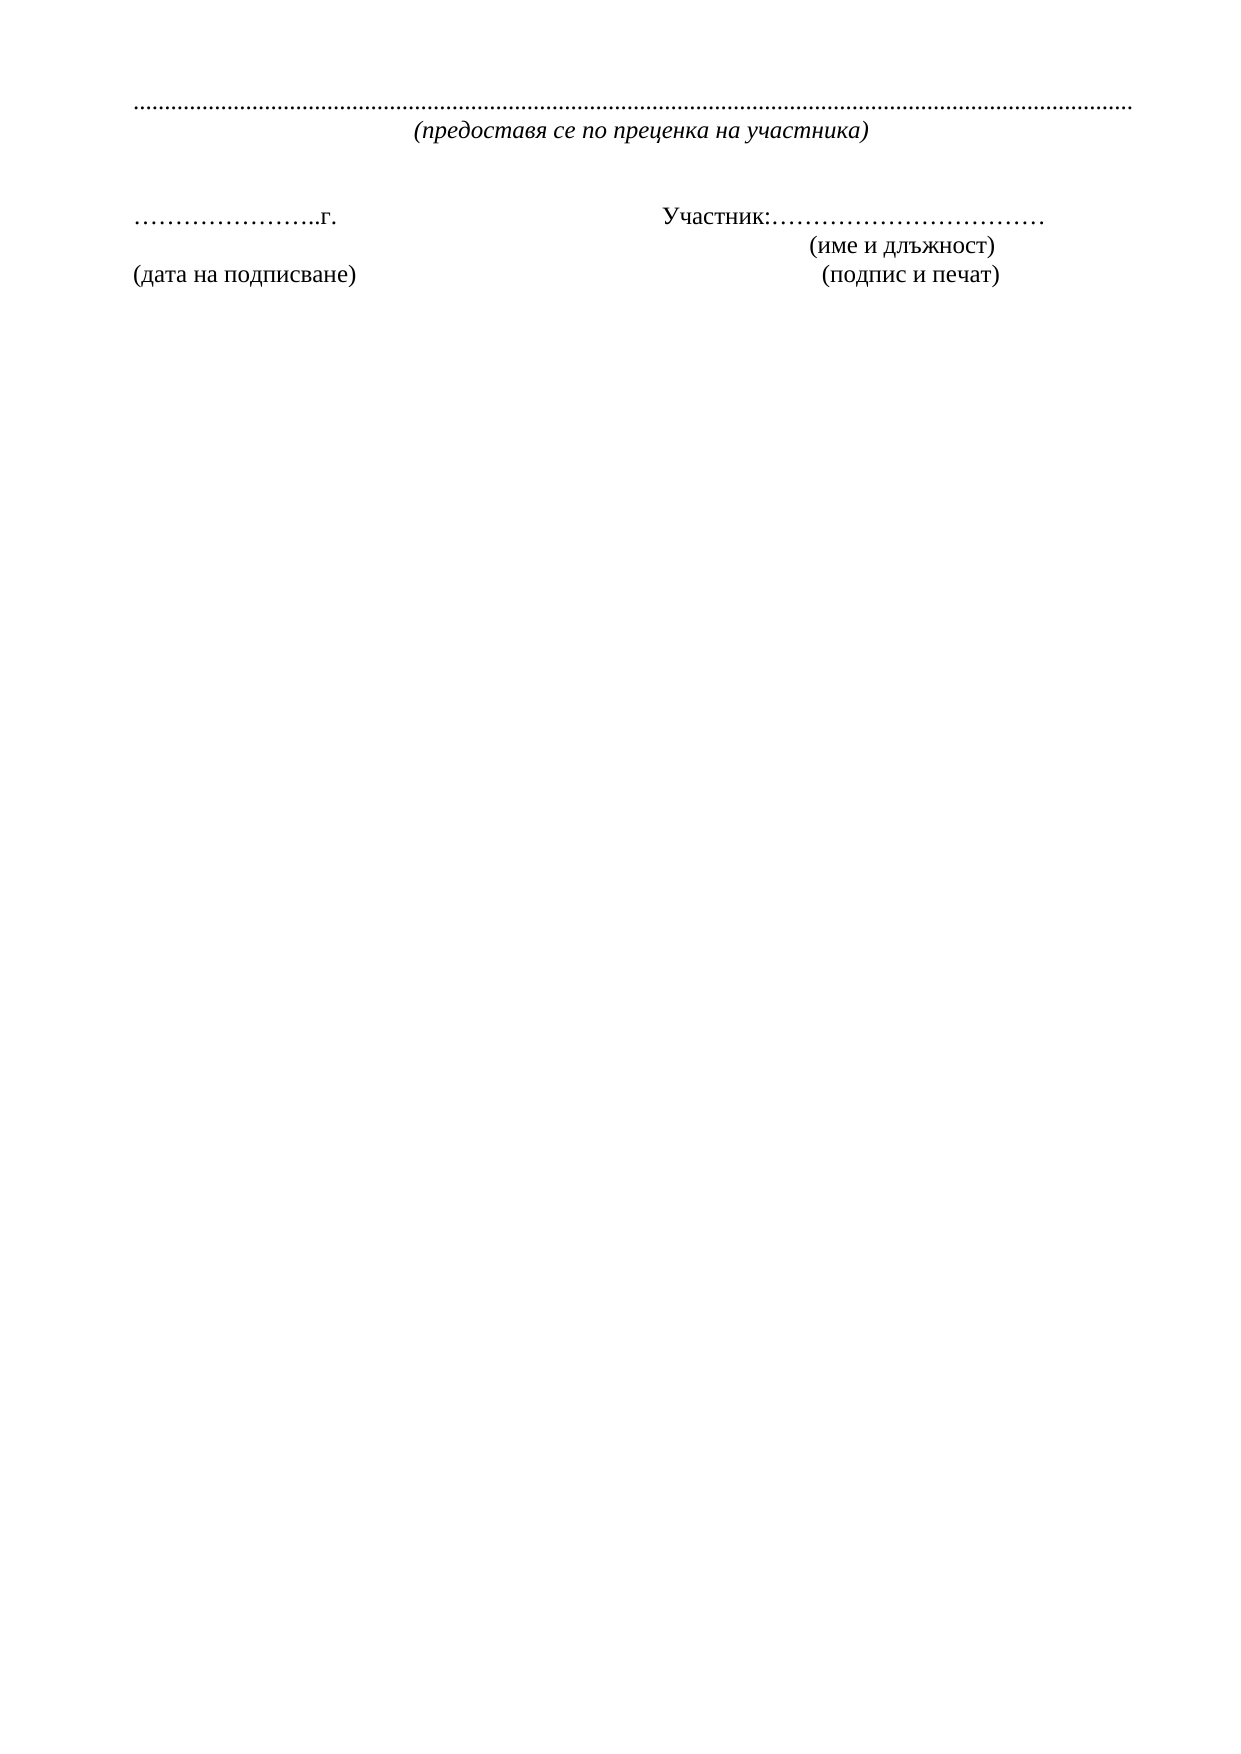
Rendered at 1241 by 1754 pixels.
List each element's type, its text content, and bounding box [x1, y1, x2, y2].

text ................................................................................................................................................................ [133, 86, 1152, 115]
text (предоставя се по преценка на участника) [133, 115, 1152, 144]
text (дата на подписване) (подпис и печат) [133, 259, 1152, 287]
text …………………..г. Участник:…………………………… [133, 201, 1152, 230]
text (име и длъжност) [133, 230, 1152, 259]
